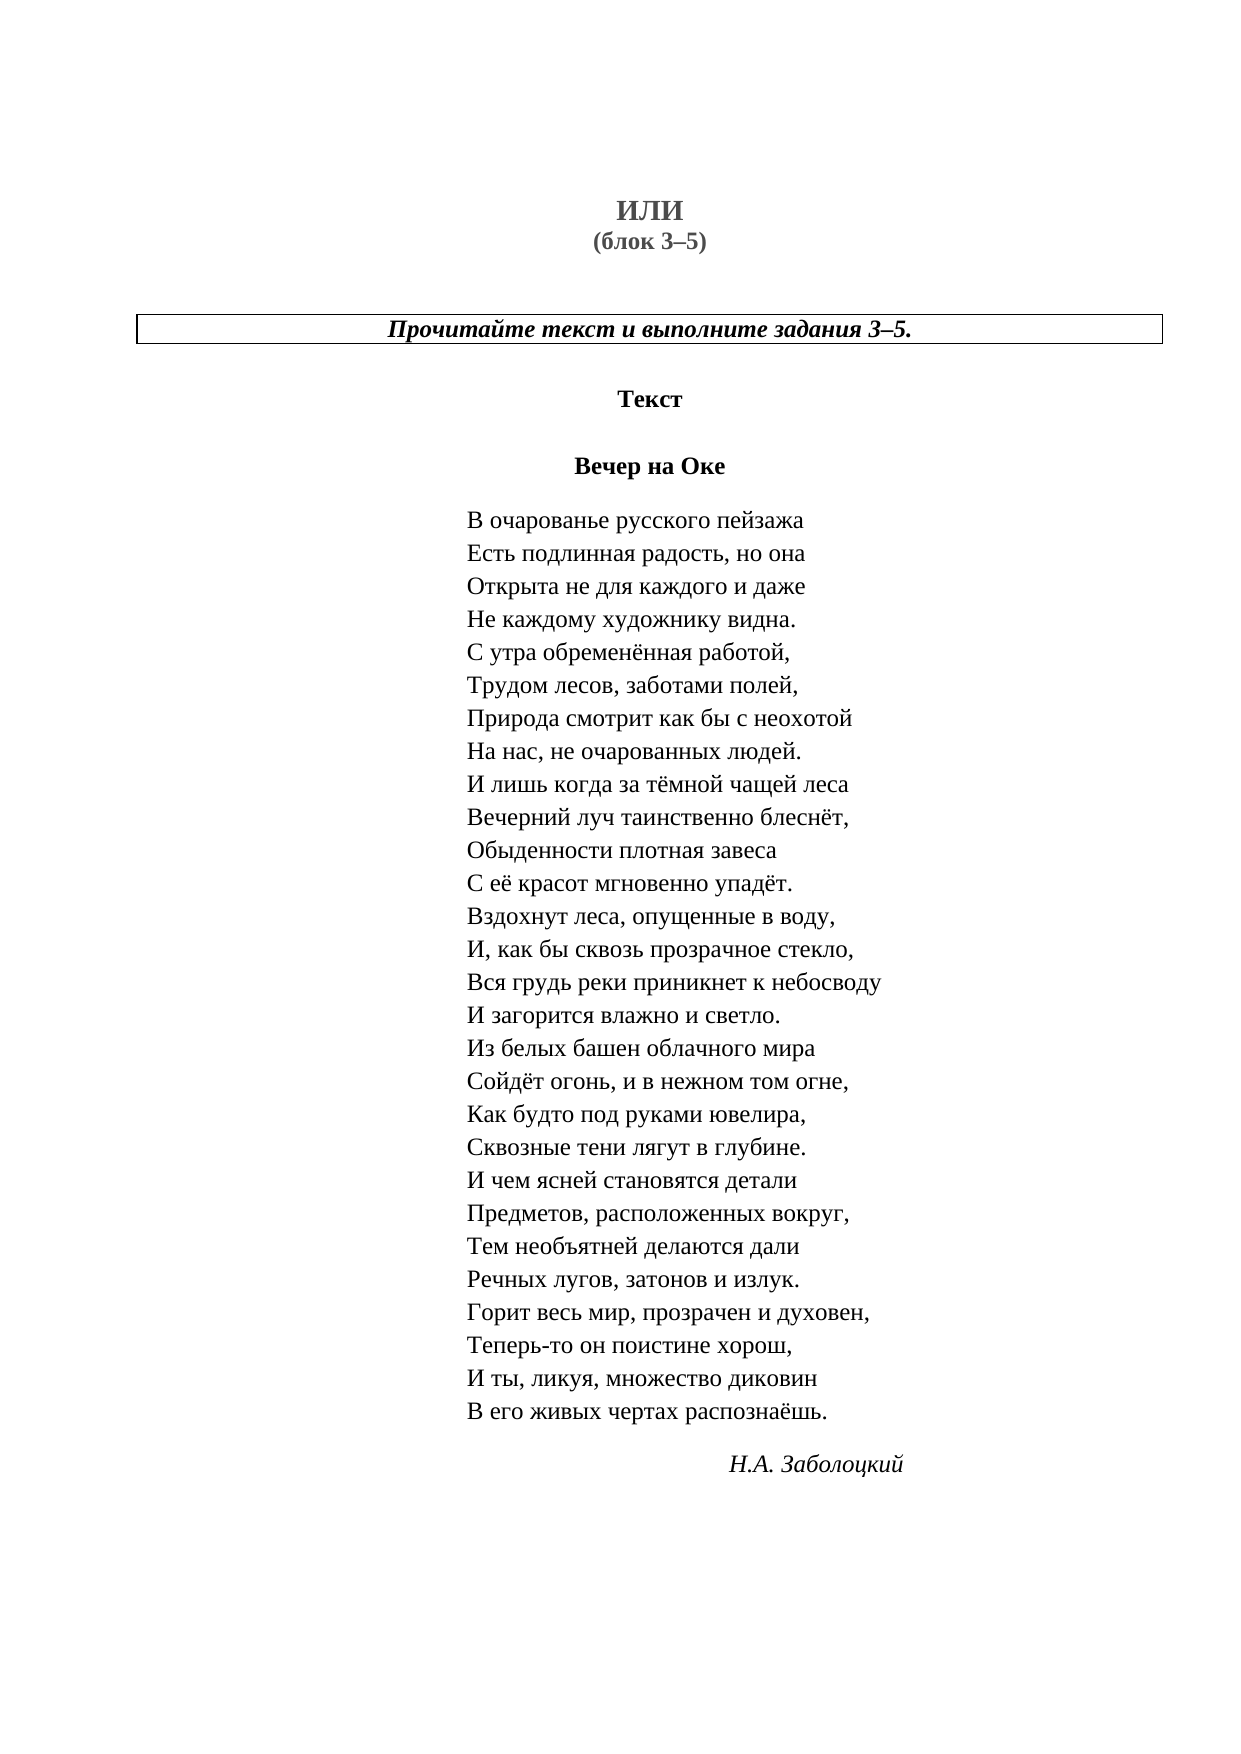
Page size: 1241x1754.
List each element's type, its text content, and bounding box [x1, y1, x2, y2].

text (блок 3–5) [533, 227, 767, 256]
text Текст [532, 384, 767, 412]
text Из белых башен облачного мира Сойдёт огонь, и в нежном том огне, Как будто под руками ювелира, Сквозные тени лягут в глубине. [467, 1033, 851, 1161]
text С её красот мгновенно упадёт. Вздохнут леса, опущенные в воду, И, как бы сквозь прозрачное стекло, [467, 868, 854, 963]
text И лишь когда за тёмной чащей леса Вечерний луч таинственно блеснёт, Обыденности плотная завеса [467, 769, 849, 864]
text В очарованье русского пейзажа Есть подлинная радость, но она Открыта не для каждого и даже Не каждому художнику видна. С утра обременённая работой, Трудом лесов, заботами полей, [467, 505, 807, 699]
subtitle ИЛИ [532, 193, 767, 227]
text Природа смотрит как бы с неохотой На нас, не очарованных людей. [467, 703, 854, 765]
subtitle Вечер на Оке [532, 451, 767, 479]
text Вся грудь реки приникнет к небосводу И загорится влажно и светло. [467, 967, 883, 1029]
text Горит весь мир, прозрачен и духовен, Теперь-то он поистине хорош, [467, 1297, 871, 1359]
text И чем ясней становятся детали Предметов, расположенных вокруг, Тем необъятней делаются дали Речных лугов, затонов и излук. [467, 1165, 852, 1293]
text И ты, ликуя, множество диковин В его живых чертах распознаёшь. [467, 1363, 832, 1425]
text Н.А. Заболоцкий [729, 1449, 1176, 1477]
